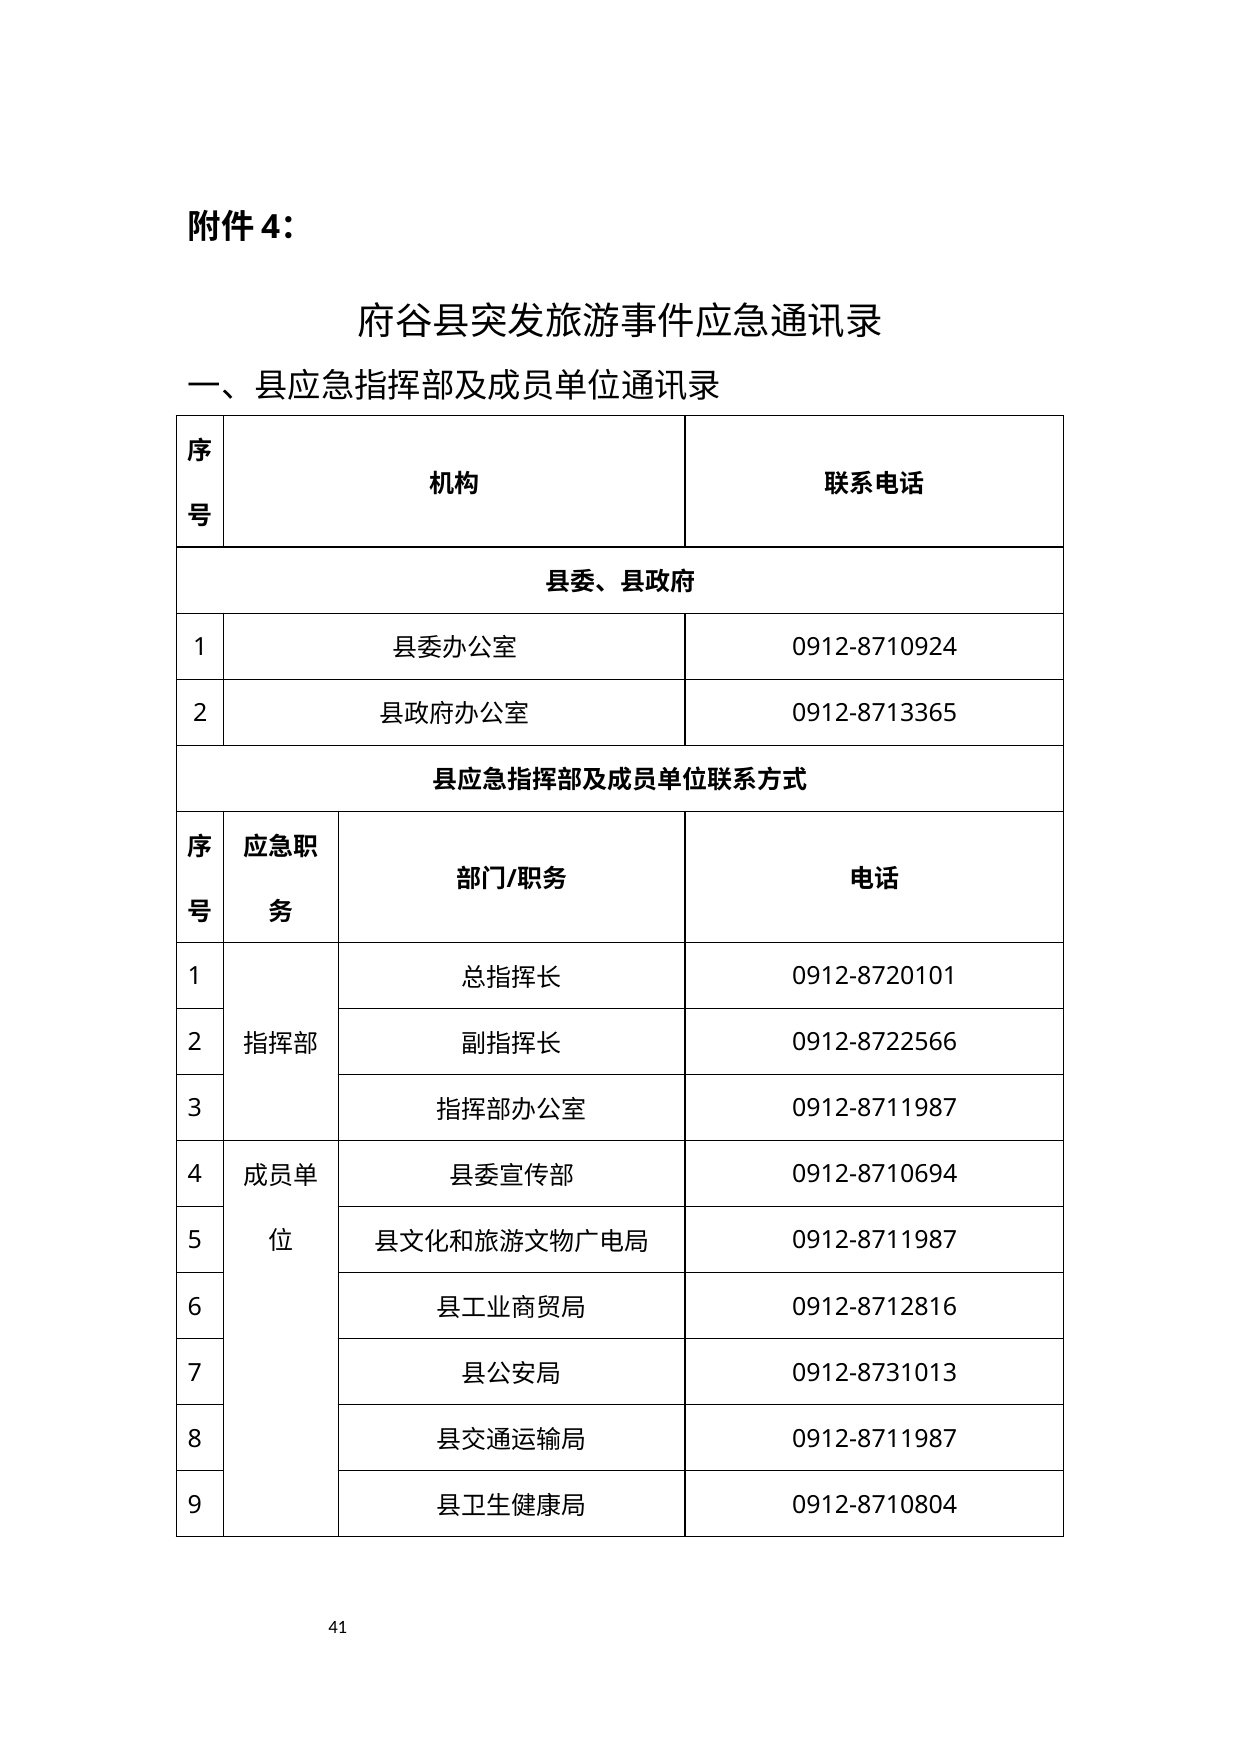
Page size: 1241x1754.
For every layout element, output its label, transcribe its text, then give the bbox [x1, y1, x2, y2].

table_header 机构 [224, 416, 684, 546]
table_cell [177, 1009, 223, 1074]
table_cell 0912-8710924 [686, 614, 1063, 678]
table_cell [177, 1141, 223, 1206]
table_cell [177, 1273, 223, 1338]
table_cell 总指挥长 [339, 943, 684, 1008]
text 附件4： [187, 191, 1053, 256]
table_cell 2 [177, 680, 223, 744]
table_header 联系电话 [686, 416, 1063, 546]
table_cell 县工业商贸局 [339, 1273, 684, 1338]
table_cell 1 [177, 614, 223, 678]
table_cell 电话 [686, 812, 1063, 942]
table_cell 县文化和旅游文物广电局 [339, 1207, 684, 1272]
table_cell 县委办公室 [224, 614, 684, 678]
list 府谷县突发旅游事件应急通讯录 [187, 285, 1053, 350]
table_cell 县应急指挥部及成员单位联系方式 [177, 746, 1063, 811]
table_cell 指挥部办公室 [339, 1075, 684, 1140]
table_cell 0912-8731013 [686, 1339, 1063, 1404]
table_cell 县公安局 [339, 1339, 684, 1404]
table_cell 部门/职务 [339, 812, 684, 942]
table_cell 序号 [177, 812, 223, 942]
table_cell [177, 1207, 223, 1272]
table_cell 0912-8711987 [686, 1405, 1063, 1470]
table_cell 0912-8711987 [686, 1207, 1063, 1272]
table_cell 0912-8710694 [686, 1141, 1063, 1206]
table_cell [177, 1405, 223, 1470]
table_cell [177, 1075, 223, 1140]
table_cell 0912-8720101 [686, 943, 1063, 1008]
table_cell 0912-8713365 [686, 680, 1063, 744]
table_cell 副指挥长 [339, 1009, 684, 1074]
table_cell 县委宣传部 [339, 1141, 684, 1206]
table_header 序号 [177, 416, 223, 546]
table_cell 成员单位 [224, 1141, 338, 1536]
table_cell 0912-8712816 [686, 1273, 1063, 1338]
table_cell [177, 1339, 223, 1404]
table_cell 0912-8711987 [686, 1075, 1063, 1140]
table_cell [177, 1471, 223, 1536]
table_cell 县卫生健康局 [339, 1471, 684, 1536]
table_cell 县政府办公室 [224, 680, 684, 744]
table_cell [177, 943, 223, 1008]
table_cell 指挥部 [224, 943, 338, 1140]
table_cell 应急职务 [224, 812, 338, 942]
table_cell 县交通运输局 [339, 1405, 684, 1470]
table_cell 0912-8710804 [686, 1471, 1063, 1536]
list 县应急指挥部及成员单位通讯录 [187, 350, 1053, 415]
table_cell 0912-8722566 [686, 1009, 1063, 1074]
table_cell 县委、县政府 [177, 548, 1063, 612]
